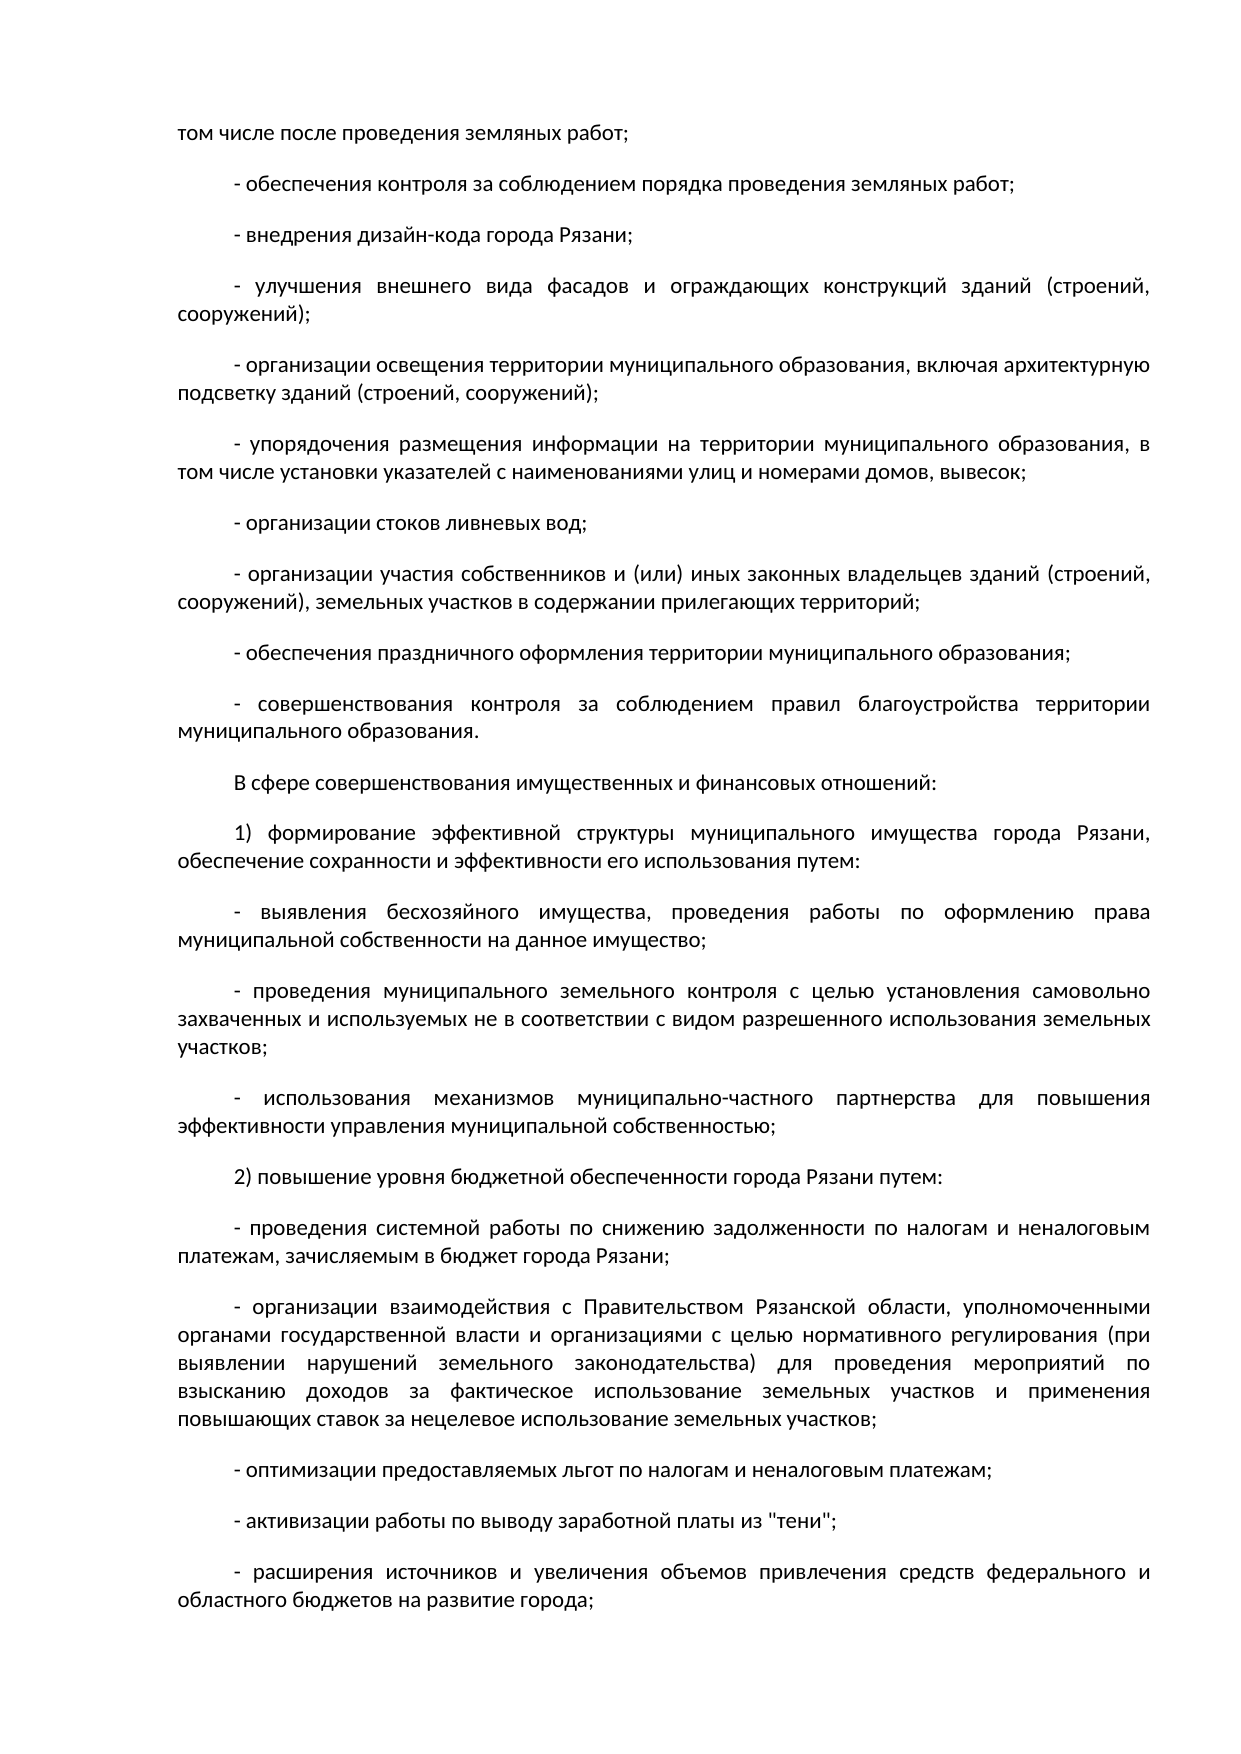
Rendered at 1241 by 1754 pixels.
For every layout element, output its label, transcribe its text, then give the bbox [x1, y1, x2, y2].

text 2) повышение уровня бюджетной обеспеченности города Рязани путем: [177, 1162, 1152, 1190]
text - проведения системной работы по снижению задолженности по налогам и неналоговым платежам, зачисляемым в бюджет города Рязани; [177, 1213, 1152, 1269]
text - организации участия собственников и (или) иных законных владельцев зданий (строений, сооружений), земельных участков в содержании прилегающих территорий; [177, 559, 1152, 615]
text 1) формирование эффективной структуры муниципального имущества города Рязани, обеспечение сохранности и эффективности его использования путем: [177, 818, 1152, 874]
text - упорядочения размещения информации на территории муниципального образования, в том числе установки указателей с наименованиями улиц и номерами домов, вывесок; [177, 429, 1152, 485]
text - совершенствования контроля за соблюдением правил благоустройства территории муниципального образования. [177, 689, 1152, 745]
text - расширения источников и увеличения объемов привлечения средств федерального и областного бюджетов на развитие города; [177, 1557, 1152, 1613]
text - организации стоков ливневых вод; [177, 508, 1152, 536]
text - обеспечения контроля за соблюдением порядка проведения земляных работ; [177, 169, 1152, 197]
text - оптимизации предоставляемых льгот по налогам и неналоговым платежам; [177, 1455, 1152, 1483]
text - проведения муниципального земельного контроля с целью установления самовольно захваченных и используемых не в соответствии с видом разрешенного использования земельных участков; [177, 976, 1152, 1061]
text - обеспечения праздничного оформления территории муниципального образования; [177, 638, 1152, 666]
text - использования механизмов муниципально-частного партнерства для повышения эффективности управления муниципальной собственностью; [177, 1083, 1152, 1139]
text - внедрения дизайн-кода города Рязани; [177, 220, 1152, 248]
text - выявления бесхозяйного имущества, проведения работы по оформлению права муниципальной собственности на данное имущество; [177, 897, 1152, 953]
text - организации взаимодействия с Правительством Рязанской области, уполномоченными органами государственной власти и организациями с целью нормативного регулирования (при выявлении нарушений земельного законодательства) для проведения мероприятий по взысканию доходов за фактическое использование земельных участков и применения повышающих ставок за нецелевое использование земельных участков; [177, 1292, 1152, 1432]
text - активизации работы по выводу заработной платы из "тени"; [177, 1506, 1152, 1534]
text - улучшения внешнего вида фасадов и ограждающих конструкций зданий (строений, сооружений); [177, 271, 1152, 327]
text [177, 118, 1152, 146]
text - организации освещения территории муниципального образования, включая архитектурную подсветку зданий (строений, сооружений); [177, 350, 1152, 406]
text В сфере совершенствования имущественных и финансовых отношений: [177, 768, 1152, 796]
